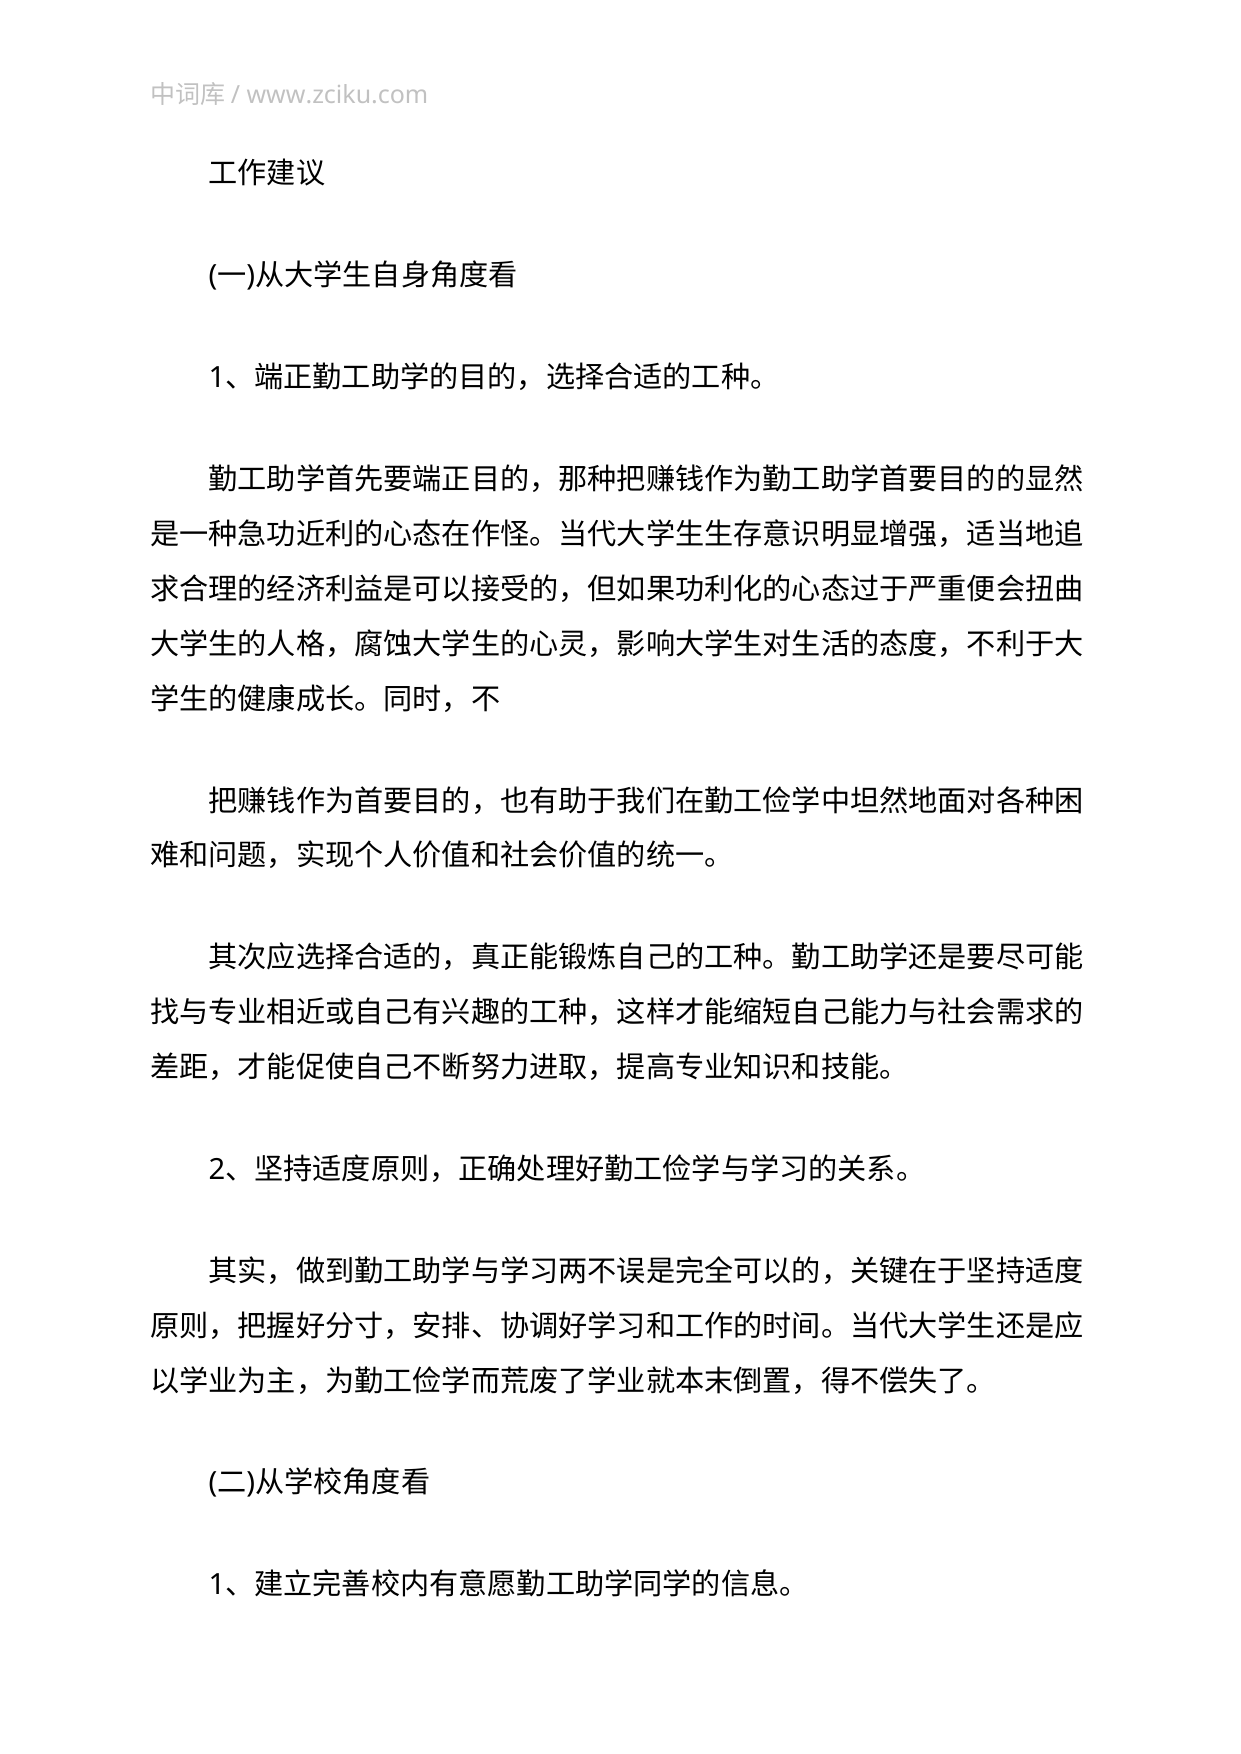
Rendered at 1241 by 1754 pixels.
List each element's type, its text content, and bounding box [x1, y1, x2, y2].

text 1、端正勤工助学的目的，选择合适的工种。 [150, 354, 1090, 396]
text 把赚钱作为首要目的，也有助于我们在勤工俭学中坦然地面对各种困难和问题，实现个人价值和社会价值的统一。 [150, 777, 1090, 874]
text 勤工助学首先要端正目的，那种把赚钱作为勤工助学首要目的的显然是一种急功近利的心态在作怪。当代大学生生存意识明显增强，适当地追求合理的经济利益是可以接受的，但如果功利化的心态过于严重便会扭曲大学生的人格，腐蚀大学生的心灵，影响大学生对生活的态度，不利于大学生的健康成长。同时，不 [150, 456, 1090, 718]
text (一)从大学生自身角度看 [150, 252, 1090, 294]
text 2、坚持适度原则，正确处理好勤工俭学与学习的关系。 [150, 1145, 1090, 1188]
text 其次应选择合适的，真正能锻炼自己的工种。勤工助学还是要尽可能找与专业相近或自己有兴趣的工种，这样才能缩短自己能力与社会需求的差距，才能促使自己不断努力进取，提高专业知识和技能。 [150, 934, 1090, 1086]
text 其实，做到勤工助学与学习两不误是完全可以的，关键在于坚持适度原则，把握好分寸，安排、协调好学习和工作的时间。当代大学生还是应以学业为主，为勤工俭学而荒废了学业就本末倒置，得不偿失了。 [150, 1247, 1090, 1399]
text (二)从学校角度看 [150, 1459, 1090, 1501]
text 工作建议 [150, 150, 1090, 192]
text 1、建立完善校内有意愿勤工助学同学的信息。 [150, 1561, 1090, 1603]
